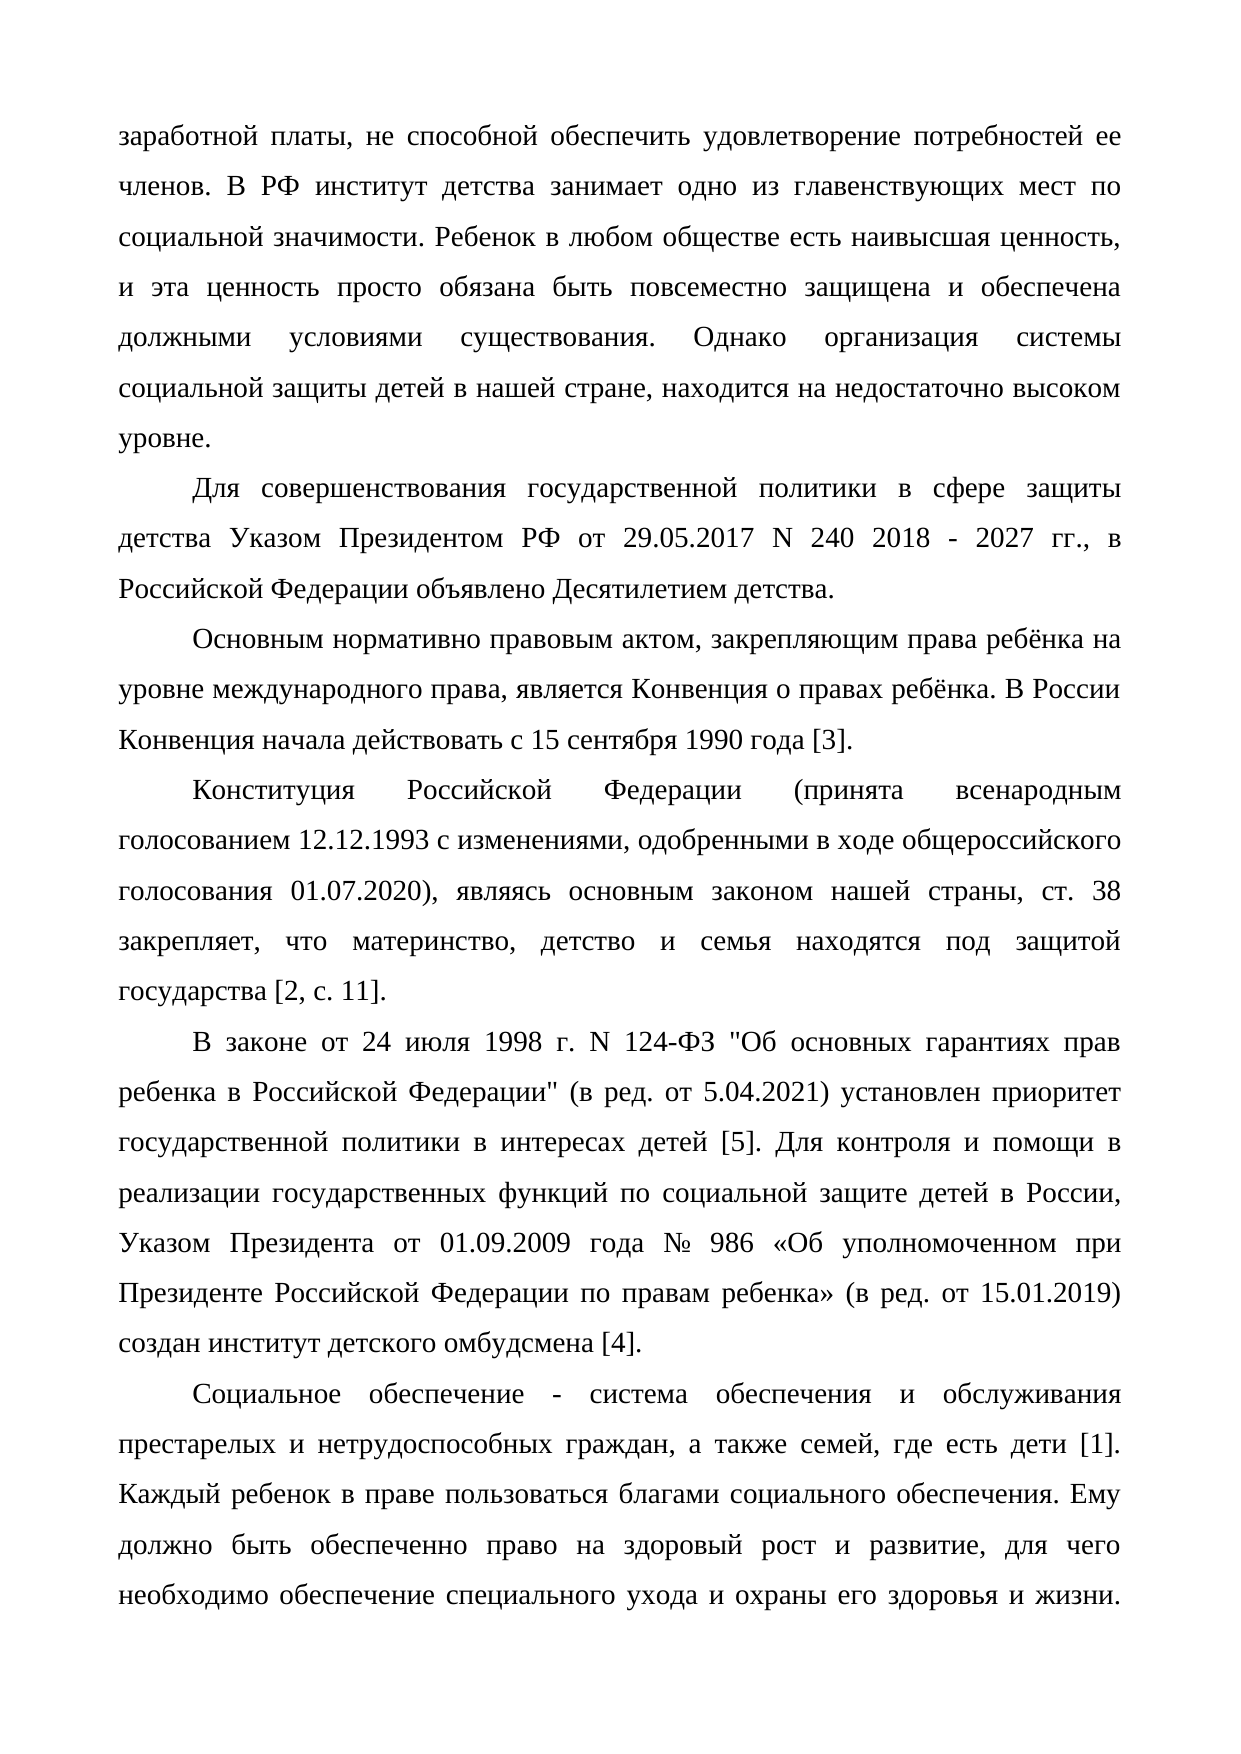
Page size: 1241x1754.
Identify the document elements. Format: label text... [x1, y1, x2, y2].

text Основным нормативно правовым актом, закрепляющим права ребёнка на уровне международного права, является Конвенция о правах ребёнка. В России Конвенция начала действовать с 15 сентября 1990 года [3]. [118, 621, 1122, 755]
text В законе от 24 июля 1998 г. N 124-ФЗ "Об основных гарантиях прав ребенка в Российской Федерации" (в ред. от 5.04.2021) установлен приоритет государственной политики в интересах детей [5]. Для контроля и помощи в реализации государственных функций по социальной защите детей в России, Указом Президента от 01.09.2009 года № 986 «Об уполномоченном при Президенте Российской Федерации по правам ребенка» (в ред. от 15.01.2019) создан институт детского омбудсмена [4]. [118, 1024, 1122, 1359]
text Конституция Российской Федерации (принята всенародным голосованием 12.12.1993 с изменениями, одобренными в ходе общероссийского голосования 01.07.2020), являясь основным законом нашей страны, ст. 38 закрепляет, что материнство, детство и семья находятся под защитой государства [2, c. 11]. [118, 772, 1122, 1007]
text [118, 118, 1122, 453]
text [118, 1376, 1122, 1611]
text Для совершенствования государственной политики в сфере защиты детства Указом Президентом РФ от 29.05.2017 N 240 2018 - 2027 гг., в Российской Федерации объявлено Десятилетием детства. [118, 470, 1122, 604]
